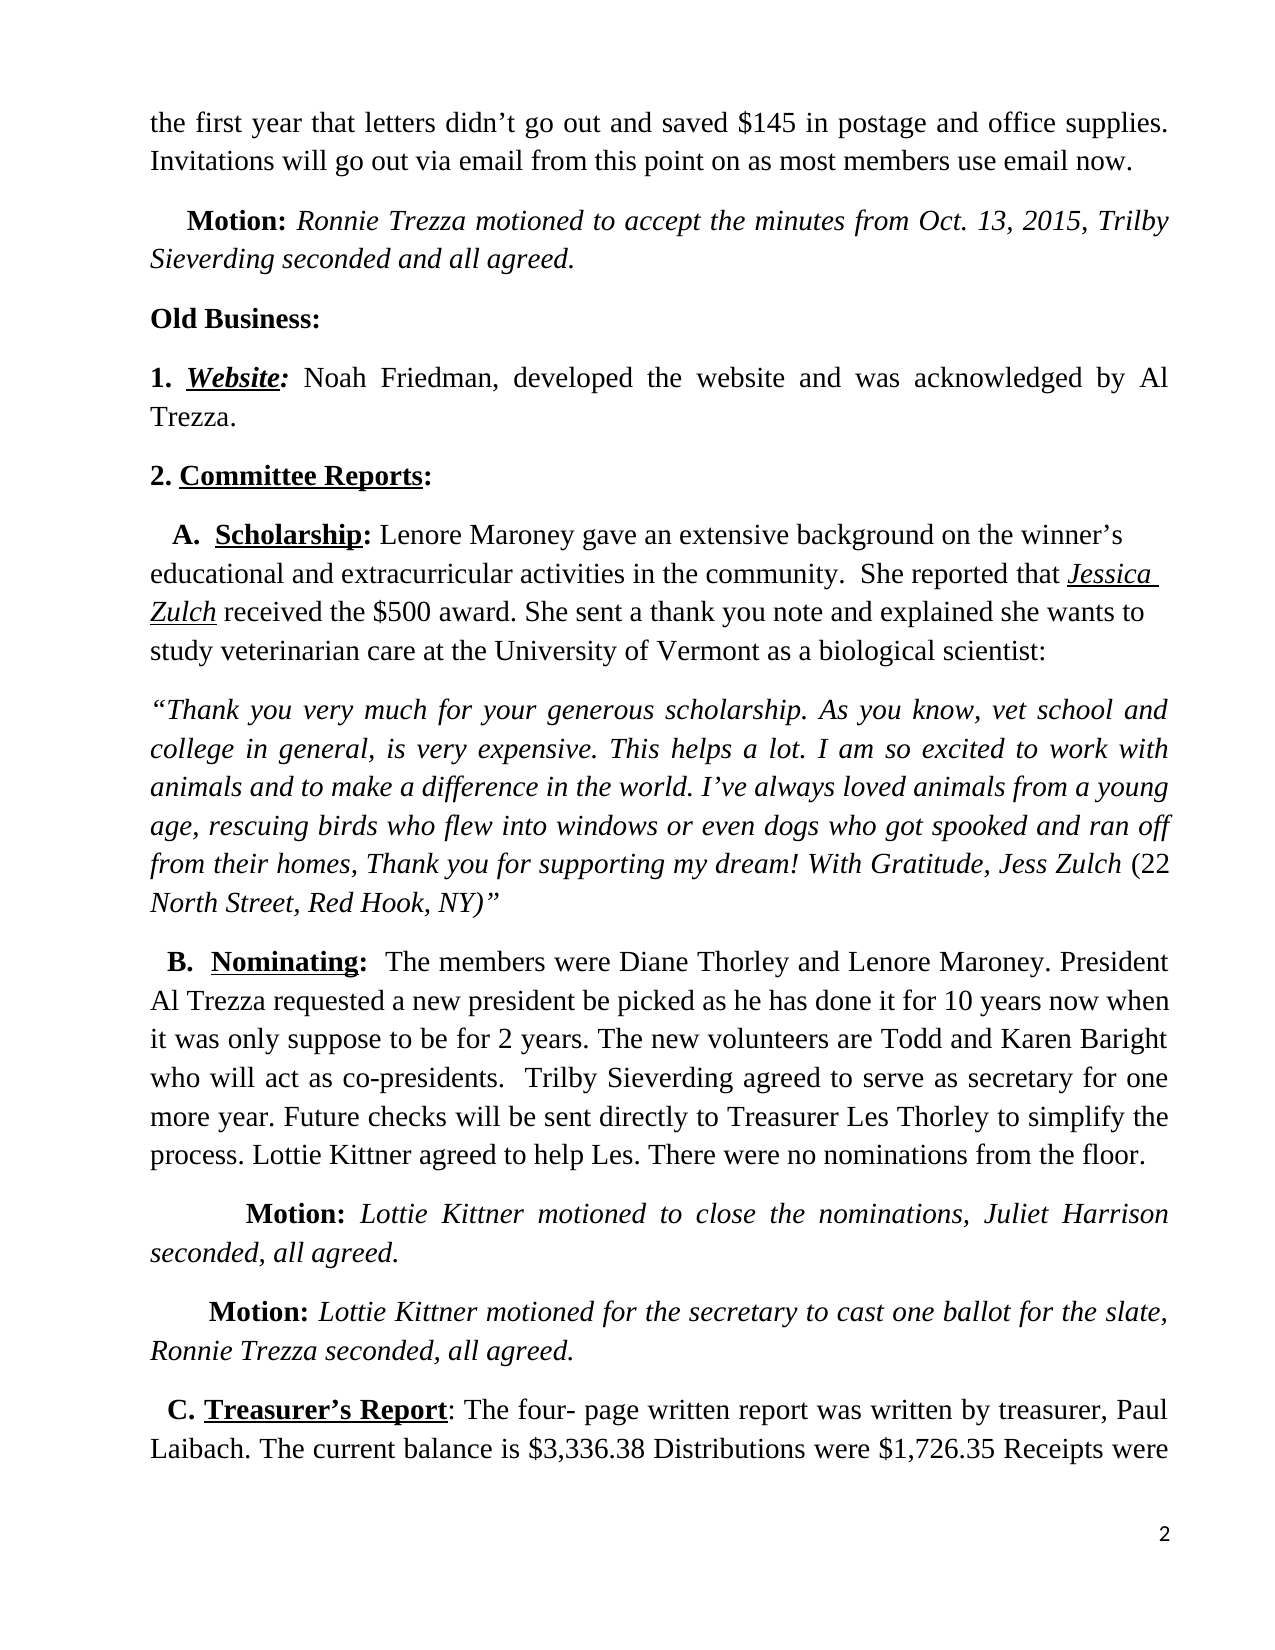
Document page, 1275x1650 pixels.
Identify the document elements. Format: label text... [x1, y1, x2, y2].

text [150, 105, 1170, 177]
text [150, 1392, 1170, 1464]
text Motion: Lottie Kittner motioned to close the nominations, Juliet Harrison seconded, all agreed. [150, 1197, 1170, 1269]
text A. Scholarship: Lenore Maroney gave an extensive background on the winner’s educational and extracurricular activities in the community. She reported that Jessica Zulch received the $500 award. She sent a thank you note and explained she wants to study veterinarian care at the University of Vermont as a biological scientist: [150, 517, 1170, 667]
text 1. Website: Noah Friedman, developed the website and was acknowledged by Al Trezza. [150, 360, 1170, 432]
text Old Business: [150, 301, 1170, 334]
text 2. Committee Reports: [150, 458, 1170, 492]
text Motion: Lottie Kittner motioned for the secretary to cast one ballot for the slate, Ronnie Trezza seconded, all agreed. [150, 1294, 1170, 1367]
text “Thank you very much for your generous scholarship. As you know, vet school and college in general, is very expensive. This helps a lot. I am so excited to work with animals and to make a difference in the world. I’ve always loved animals from a young age, rescuing birds who flew into windows or even dogs who got spooked and ran off from their homes, Thank you for supporting my dream! With Gratitude, Jess Zulch (22 North Street, Red Hook, NY)” [150, 692, 1170, 919]
text B. Nominating: The members were Diane Thorley and Lenore Maroney. President Al Trezza requested a new president be picked as he has done it for 10 years now when it was only suppose to be for 2 years. The new volunteers are Todd and Karen Baright who will act as co-presidents. Trilby Sieverding agreed to serve as secretary for one more year. Future checks will be sent directly to Treasurer Les Thorley to simplify the process. Lottie Kittner agreed to help Les. There were no nominations from the floor. [150, 944, 1170, 1171]
text Motion: Ronnie Trezza motioned to accept the minutes from Oct. 13, 2015, Trilby Sieverding seconded and all agreed. [150, 203, 1170, 275]
